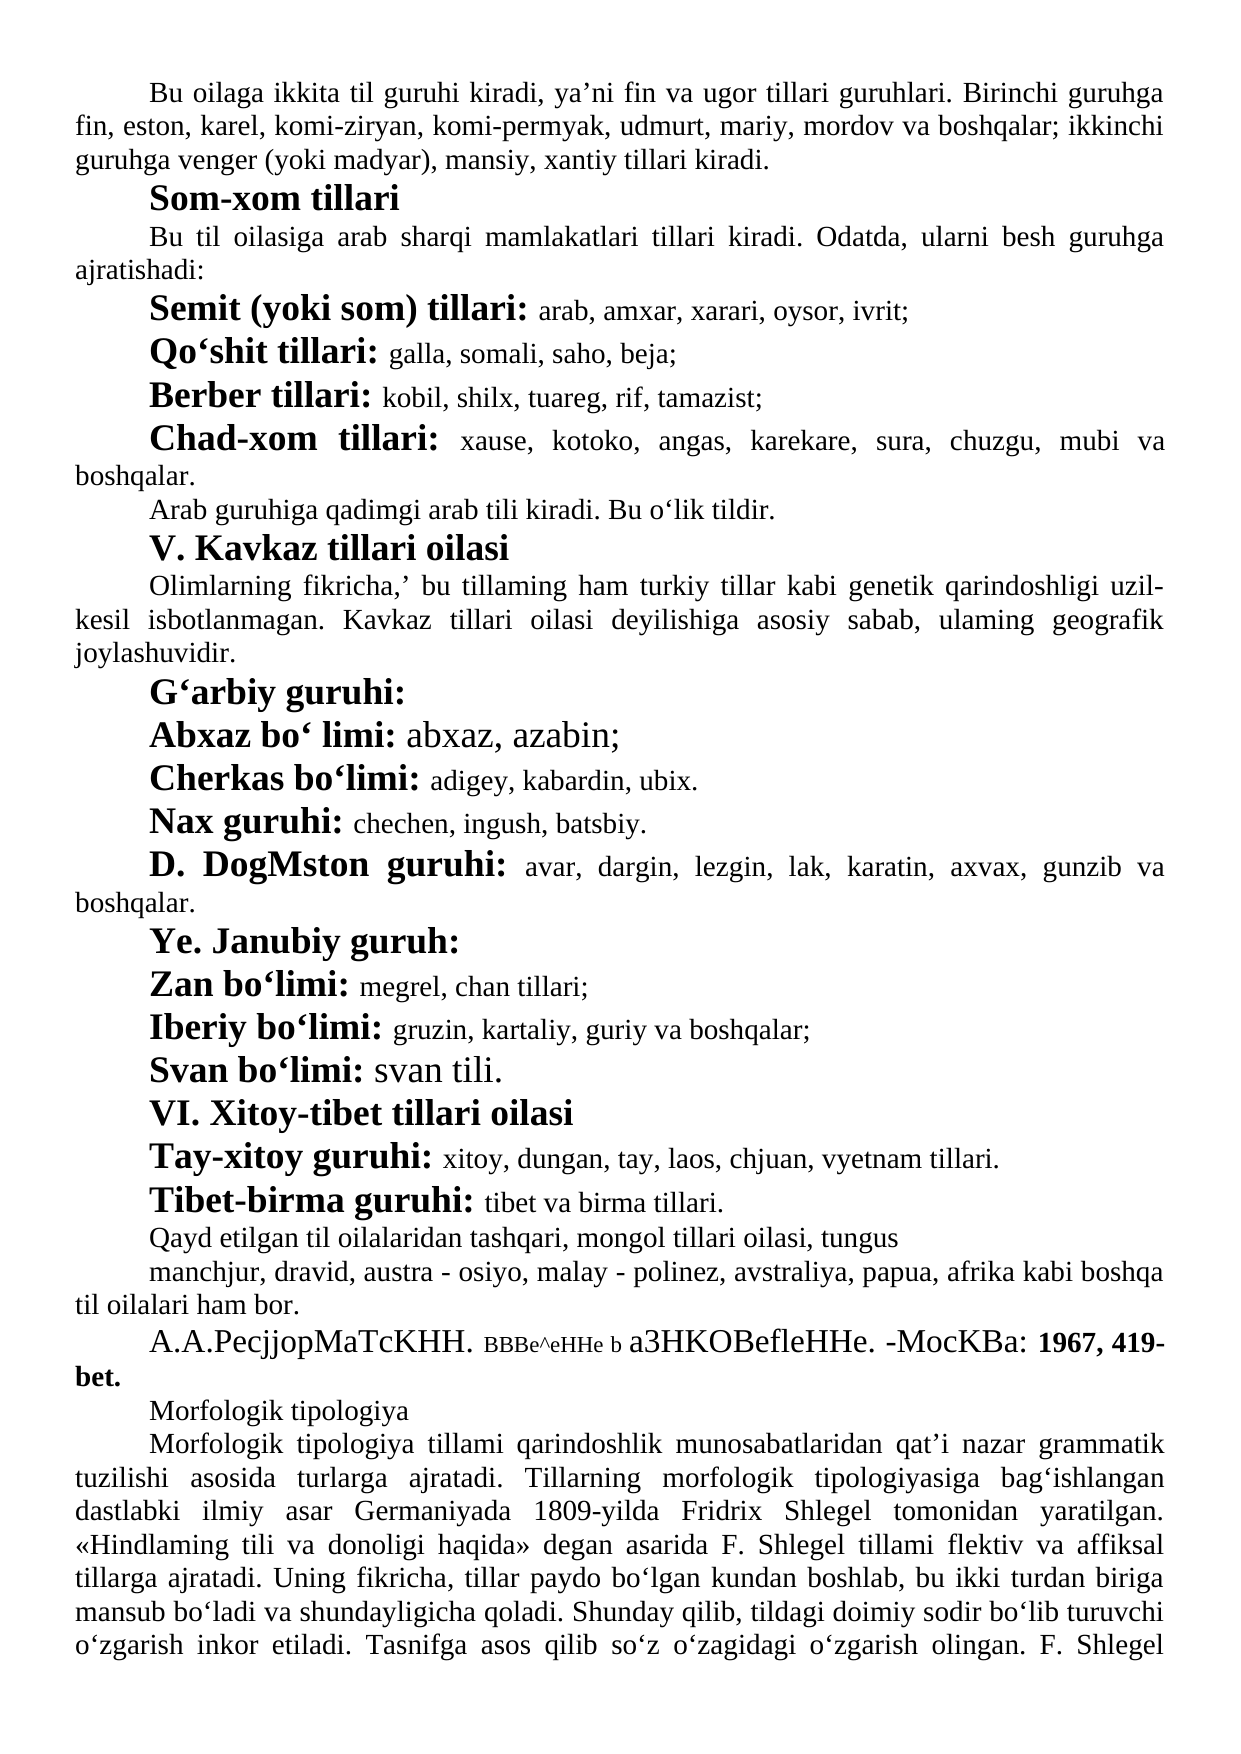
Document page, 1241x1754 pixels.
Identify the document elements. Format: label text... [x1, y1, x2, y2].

text G‘arbiy guruhi: [75, 669, 1165, 712]
text Semit (yoki som) tillari: arab, amxar, xarari, oysor, ivrit; [75, 286, 1165, 329]
text Nax guruhi: chechen, ingush, batsbiy. [75, 798, 1165, 842]
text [75, 1426, 1165, 1661]
text Som-xom tillari [75, 176, 1165, 219]
text Qayd etilgan til oilalaridan tashqari, mongol tillari oilasi, tungus [75, 1220, 1165, 1254]
text Chad-xom tillari: xause, kotoko, angas, karekare, sura, chuzgu, mubi va boshqalar. [75, 415, 1165, 492]
text Berber tillari: kobil, shilx, tuareg, rif, tamazist; [75, 372, 1165, 415]
text Bu til oilasiga arab sharqi mamlakatlari tillari kiradi. Odatda, ularni besh guruhga ajratishadi: [75, 219, 1165, 286]
text A.A.PecjjopMaTcKHH. BBBe^eHHe b a3HKOBefleHHe. -MocKBa: 1967, 419-bet. [75, 1321, 1165, 1393]
text Iberiy bo‘limi: gruzin, kartaliy, guriy va boshqalar; [75, 1004, 1165, 1048]
text manchjur, dravid, austra - osiyo, malay - polinez, avstraliya, papua, afrika kabi boshqa til oilalari ham bor. [75, 1254, 1165, 1321]
text V. Kavkaz tillari oilasi [75, 525, 1165, 568]
text Arab guruhiga qadimgi arab tili kiradi. Bu o‘lik tildir. [75, 492, 1165, 525]
text VI. Xitoy-tibet tillari oilasi [75, 1091, 1165, 1134]
text Cherkas bo‘limi: adigey, kabardin, ubix. [75, 755, 1165, 798]
text Tibet-birma guruhi: tibet va birma tillari. [75, 1177, 1165, 1220]
text D. DogMston guruhi: avar, dargin, lezgin, lak, karatin, axvax, gunzib va boshqalar. [75, 842, 1165, 918]
text Bu oilaga ikkita til guruhi kiradi, ya’ni fin va ugor tillari guruhlari. Birinchi guruhga fin, eston, karel, komi-ziryan, komi-permyak, udmurt, mariy, mordov va boshqalar; ikkinchi guruhga venger (yoki madyar), mansiy, xantiy tillari kiradi. [75, 75, 1165, 176]
text Svan bo‘limi: svan tili. [75, 1048, 1165, 1091]
text Ye. Janubiy guruh: [75, 918, 1165, 961]
text Qo‘shit tillari: galla, somali, saho, beja; [75, 329, 1165, 372]
text Zan bo‘limi: megrel, chan tillari; [75, 961, 1165, 1004]
text Tay-xitoy guruhi: xitoy, dungan, tay, laos, chjuan, vyetnam tillari. [75, 1134, 1165, 1177]
text Abxaz bo‘ limi: abxaz, azabin; [75, 712, 1165, 755]
text Olimlarning fikricha,’ bu tillaming ham turkiy tillar kabi genetik qarindoshligi uzil-kesil isbotlanmagan. Kavkaz tillari oilasi deyilishiga asosiy sabab, ulaming geografik joylashuvidir. [75, 568, 1165, 669]
text Morfologik tipologiya [75, 1393, 1165, 1426]
